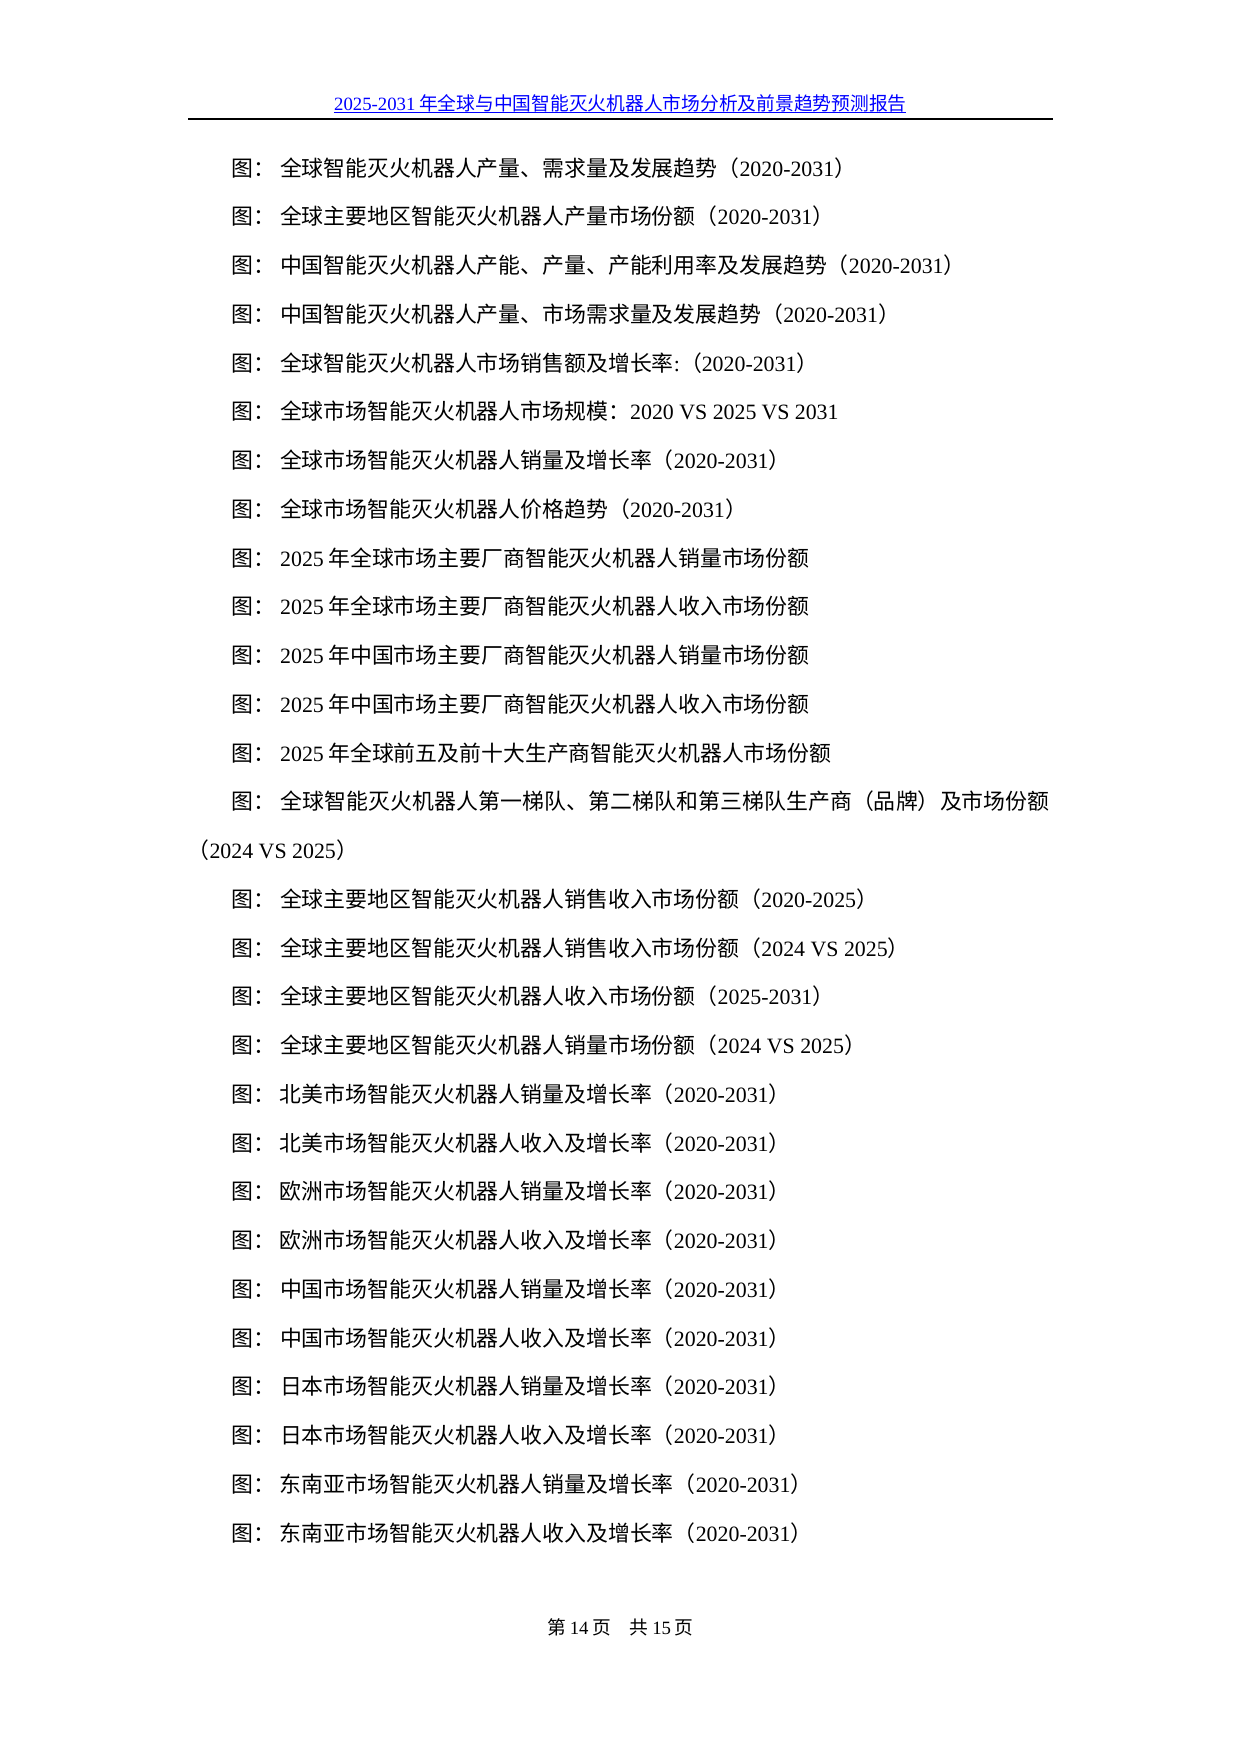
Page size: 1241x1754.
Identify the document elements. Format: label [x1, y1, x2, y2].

text [187, 150, 1053, 1548]
